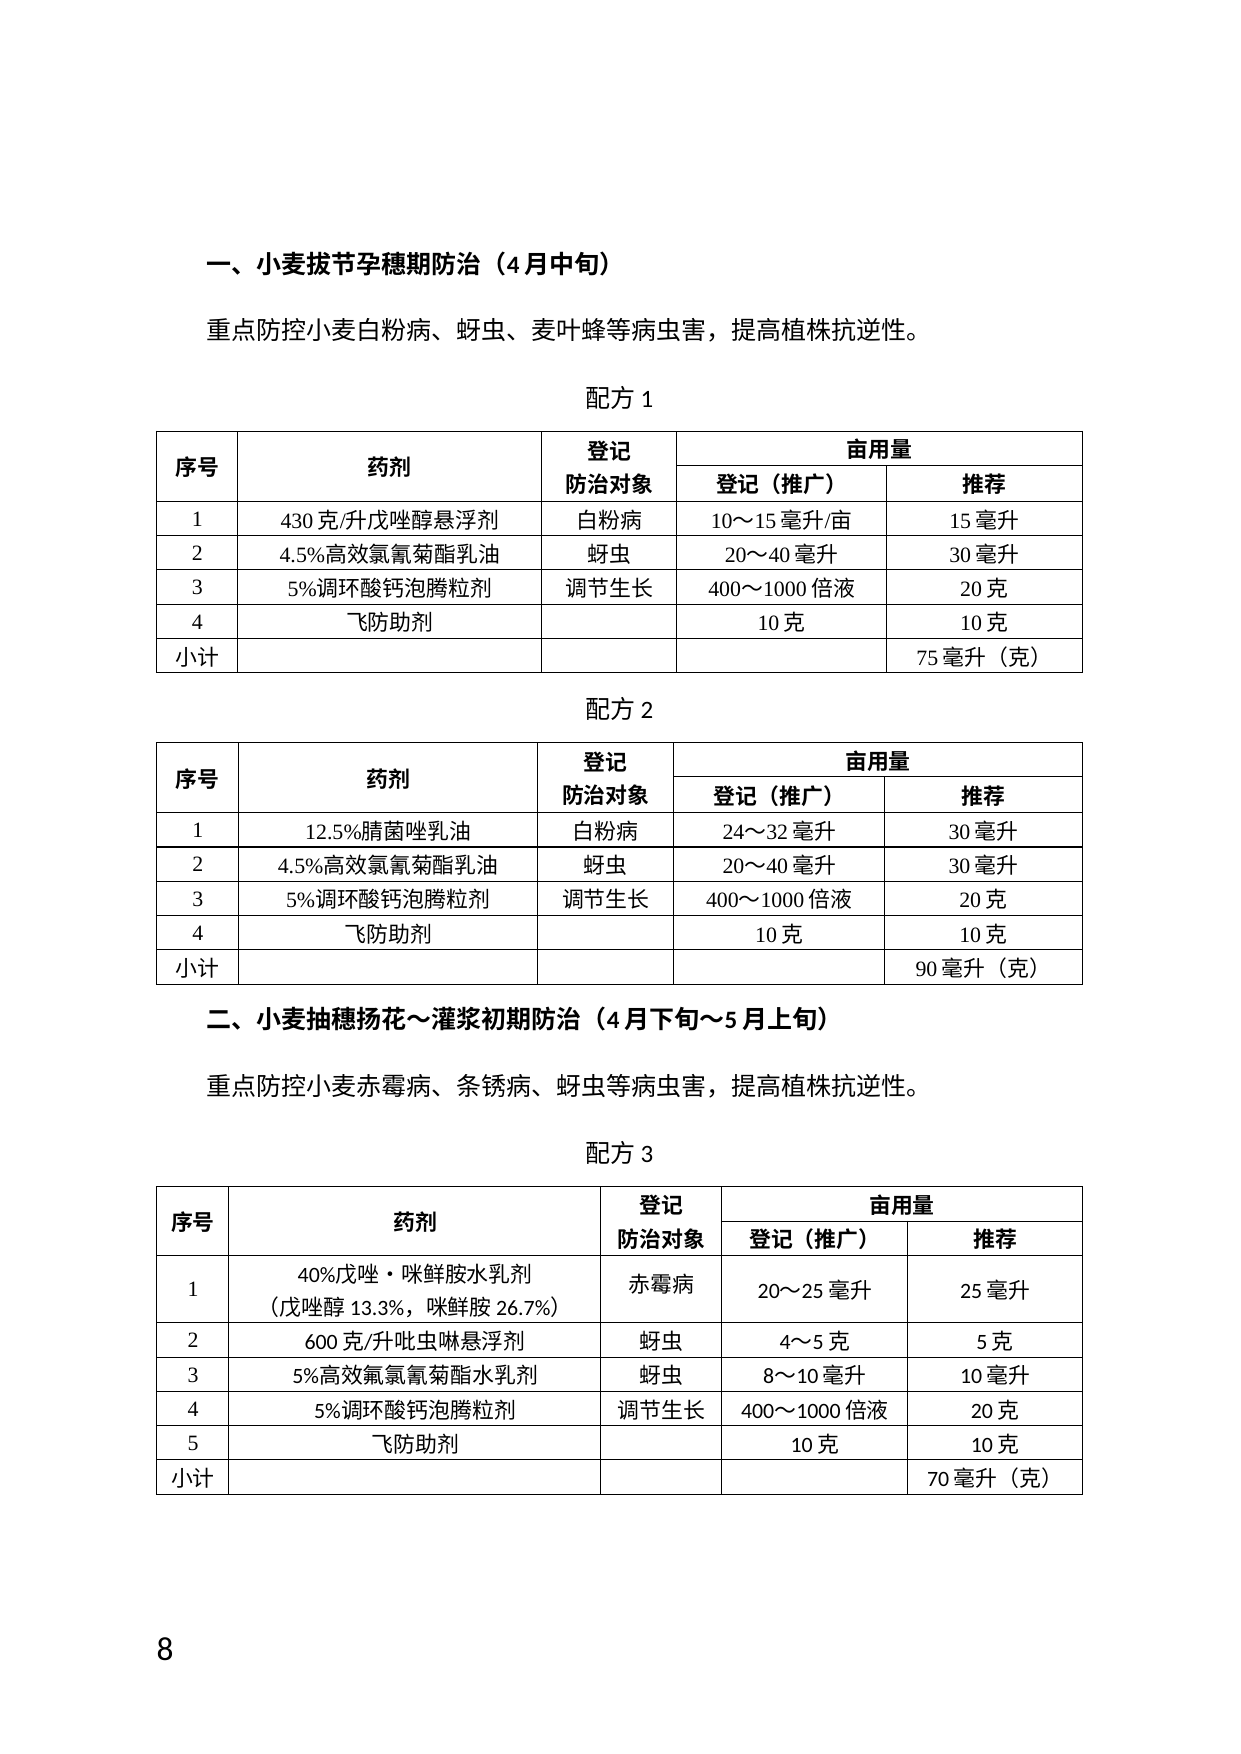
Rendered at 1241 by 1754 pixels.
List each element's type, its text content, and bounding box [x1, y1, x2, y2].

table_header 药剂 [238, 432, 541, 501]
table_cell 20克 [887, 570, 1082, 604]
table_cell 40%戊唑•咪鲜胺水乳剂 （戊唑醇13.3%，咪鲜胺26.7%） [229, 1256, 600, 1322]
table_cell 白粉病 [542, 502, 676, 535]
table_cell 1 [157, 813, 238, 846]
table_cell [677, 639, 886, 672]
table_cell 蚜虫 [538, 848, 673, 881]
table_cell 430克/升戊唑醇悬浮剂 [238, 502, 541, 535]
table_cell 蚜虫 [601, 1323, 721, 1357]
table_cell 调节生长 [542, 570, 676, 604]
table_header 序号 [157, 1187, 228, 1255]
table_cell 2 [157, 1323, 228, 1357]
text 重点防控小麦赤霉病、条锈病、蚜虫等病虫害，提高植株抗逆性。 [156, 1051, 1082, 1117]
table_cell 小计 [157, 639, 237, 672]
text 配方3 [156, 1134, 1082, 1170]
table_cell 10～15毫升/亩 [677, 502, 886, 535]
table_cell [674, 950, 884, 983]
table_header 登记 防治对象 [542, 432, 676, 501]
table_cell 30毫升 [885, 813, 1082, 846]
table_cell [538, 916, 673, 949]
table_cell 蚜虫 [542, 536, 676, 569]
table_cell 20～25毫升 [722, 1256, 907, 1322]
table_header 序号 [157, 432, 237, 501]
table_cell 赤霉病 [601, 1256, 721, 1322]
table_header 亩用量 [677, 432, 1082, 465]
table_cell 2 [157, 848, 238, 881]
table_cell 10克 [677, 605, 886, 638]
table_cell 4 [157, 1392, 228, 1425]
table_cell 4.5%高效氯氰菊酯乳油 [238, 536, 541, 569]
table_cell 4～5克 [722, 1323, 907, 1357]
table_cell 90毫升（克） [885, 950, 1082, 983]
table_cell 24～32毫升 [674, 813, 884, 846]
table_cell [229, 1460, 600, 1494]
table_cell 小计 [157, 1460, 228, 1494]
table_cell 20～40毫升 [677, 536, 886, 569]
text 配方1 [156, 378, 1082, 414]
table_cell 75毫升（克） [887, 639, 1082, 672]
table_cell 5%调环酸钙泡腾粒剂 [238, 570, 541, 604]
table_header 亩用量 [674, 743, 1082, 776]
table_cell [538, 950, 673, 983]
table_cell 5%调环酸钙泡腾粒剂 [229, 1392, 600, 1425]
table_cell 10毫升 [908, 1358, 1082, 1391]
table_cell 20～40毫升 [674, 848, 884, 881]
table_cell 5%高效氟氯氰菊酯水乳剂 [229, 1358, 600, 1391]
table_header 登记 防治对象 [538, 743, 673, 812]
table_cell 3 [157, 570, 237, 604]
table_cell 登记（推广） [677, 466, 886, 501]
text 一、小麦拔节孕穗期防治（4月中旬） [156, 229, 1082, 295]
table_cell [601, 1460, 721, 1494]
table_header 药剂 [229, 1187, 600, 1255]
table_cell 1 [157, 1256, 228, 1322]
table_cell 30毫升 [885, 848, 1082, 881]
table_cell 20克 [908, 1392, 1082, 1425]
table_cell 5%调环酸钙泡腾粒剂 [239, 882, 537, 915]
table_header 登记 防治对象 [601, 1187, 721, 1255]
table_cell [239, 950, 537, 983]
table_cell 3 [157, 882, 238, 915]
table_cell [542, 639, 676, 672]
table_cell [722, 1460, 907, 1494]
table_cell 400～1000倍液 [722, 1392, 907, 1425]
table_cell 5 [157, 1426, 228, 1459]
table_cell 飞防助剂 [239, 916, 537, 949]
table_cell 12.5%腈菌唑乳油 [239, 813, 537, 846]
table_cell 10克 [908, 1426, 1082, 1459]
table_cell 15毫升 [887, 502, 1082, 535]
table_cell 调节生长 [538, 882, 673, 915]
table_cell 调节生长 [601, 1392, 721, 1425]
table_cell 4 [157, 605, 237, 638]
table_cell 推荐 [887, 466, 1082, 501]
table_cell 小计 [157, 950, 238, 983]
table_cell 8～10毫升 [722, 1358, 907, 1391]
table_cell 30毫升 [887, 536, 1082, 569]
table_cell 1 [157, 502, 237, 535]
text 配方2 [156, 689, 1082, 726]
table_cell 25毫升 [908, 1256, 1082, 1322]
table_cell 蚜虫 [601, 1358, 721, 1391]
table_cell 70毫升（克） [908, 1460, 1082, 1494]
table_cell 登记（推广） [722, 1222, 907, 1255]
table_header 药剂 [239, 743, 537, 812]
table_cell 2 [157, 536, 237, 569]
table_cell [601, 1426, 721, 1459]
table_cell 10克 [674, 916, 884, 949]
table_header 序号 [157, 743, 238, 812]
table_cell 400～1000倍液 [674, 882, 884, 915]
table_cell 400～1000倍液 [677, 570, 886, 604]
table_cell 4 [157, 916, 238, 949]
table_header 亩用量 [722, 1187, 1082, 1221]
table_cell 600克/升吡虫啉悬浮剂 [229, 1323, 600, 1357]
table_cell 10克 [885, 916, 1082, 949]
table_cell 白粉病 [538, 813, 673, 846]
table_cell [542, 605, 676, 638]
table_cell 10克 [887, 605, 1082, 638]
text 重点防控小麦白粉病、蚜虫、麦叶蜂等病虫害，提高植株抗逆性。 [156, 295, 1082, 362]
table_cell 飞防助剂 [238, 605, 541, 638]
table_cell 20克 [885, 882, 1082, 915]
table_cell 推荐 [908, 1222, 1082, 1255]
table_cell 4.5%高效氯氰菊酯乳油 [239, 848, 537, 881]
table_cell 登记（推广） [674, 777, 884, 812]
table_cell 5克 [908, 1323, 1082, 1357]
table_cell 推荐 [885, 777, 1082, 812]
table_cell 10克 [722, 1426, 907, 1459]
text 二、小麦抽穗扬花～灌浆初期防治（4月下旬～5月上旬） [156, 985, 1082, 1051]
table_cell 飞防助剂 [229, 1426, 600, 1459]
table_cell 3 [157, 1358, 228, 1391]
table_cell [238, 639, 541, 672]
